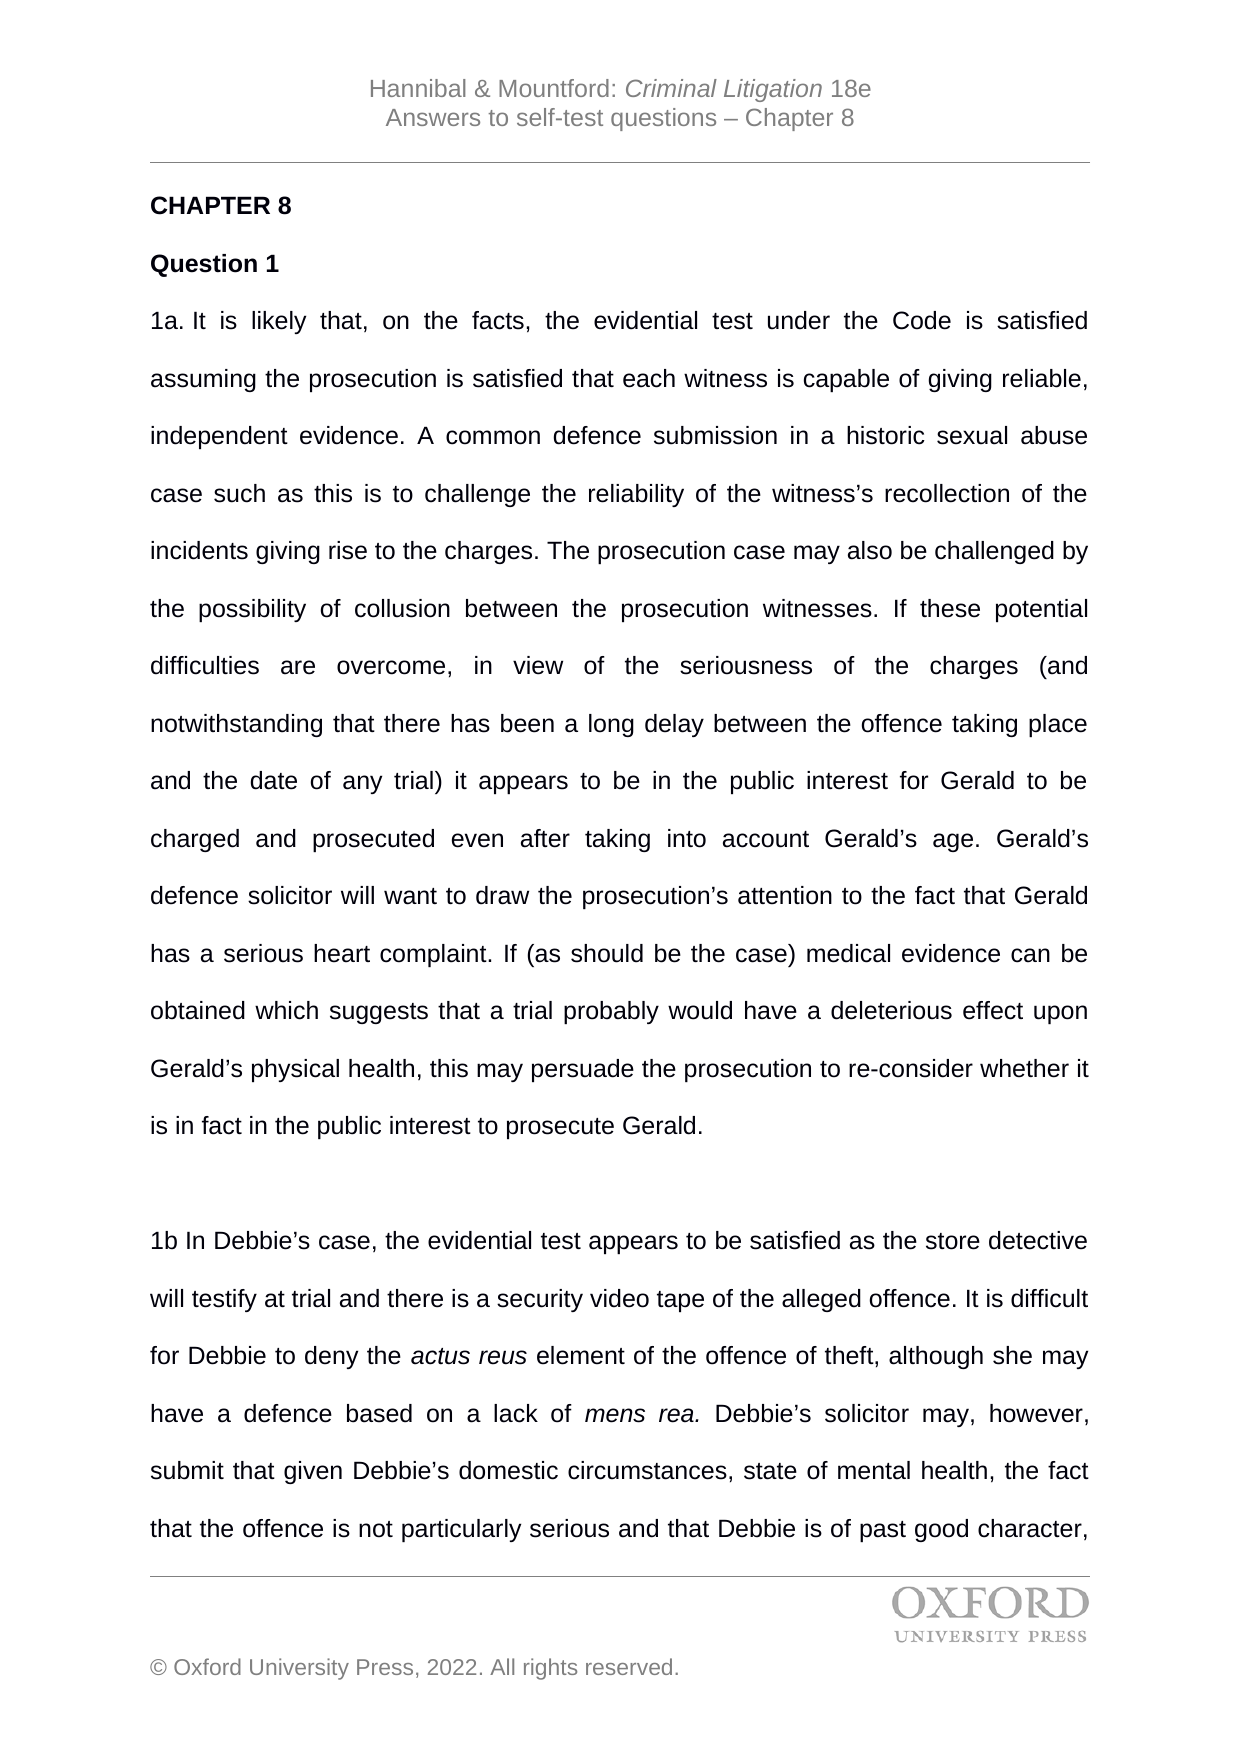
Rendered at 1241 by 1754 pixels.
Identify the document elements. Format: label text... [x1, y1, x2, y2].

text Question 1 [150, 249, 1090, 277]
picture [890, 1578, 1091, 1654]
text 1a. It is likely that, on the facts, the evidential test under the Code is satisfied assuming the prosecution is satisfied that each witness is capable of giving reliable, independent evidence. A common defence submission in a historic sexual abuse case such as this is to challenge the reliability of the witness’s recollection of the incidents giving rise to the charges. The prosecution case may also be challenged by the possibility of collusion between the prosecution witnesses. If these potential difficulties are overcome, in view of the seriousness of the charges (and notwithstanding that there has been a long delay between the offence taking place and the date of any trial) it appears to be in the public interest for Gerald to be charged and prosecuted even after taking into account Gerald’s age. Gerald’s defence solicitor will want to draw the prosecution’s attention to the fact that Gerald has a serious heart complaint. If (as should be the case) medical evidence can be obtained which suggests that a trial probably would have a deleterious effect upon Gerald’s physical health, this may persuade the prosecution to re-consider whether it is in fact in the public interest to prosecute Gerald. [150, 306, 1090, 1140]
text CHAPTER 8 [150, 191, 1090, 220]
